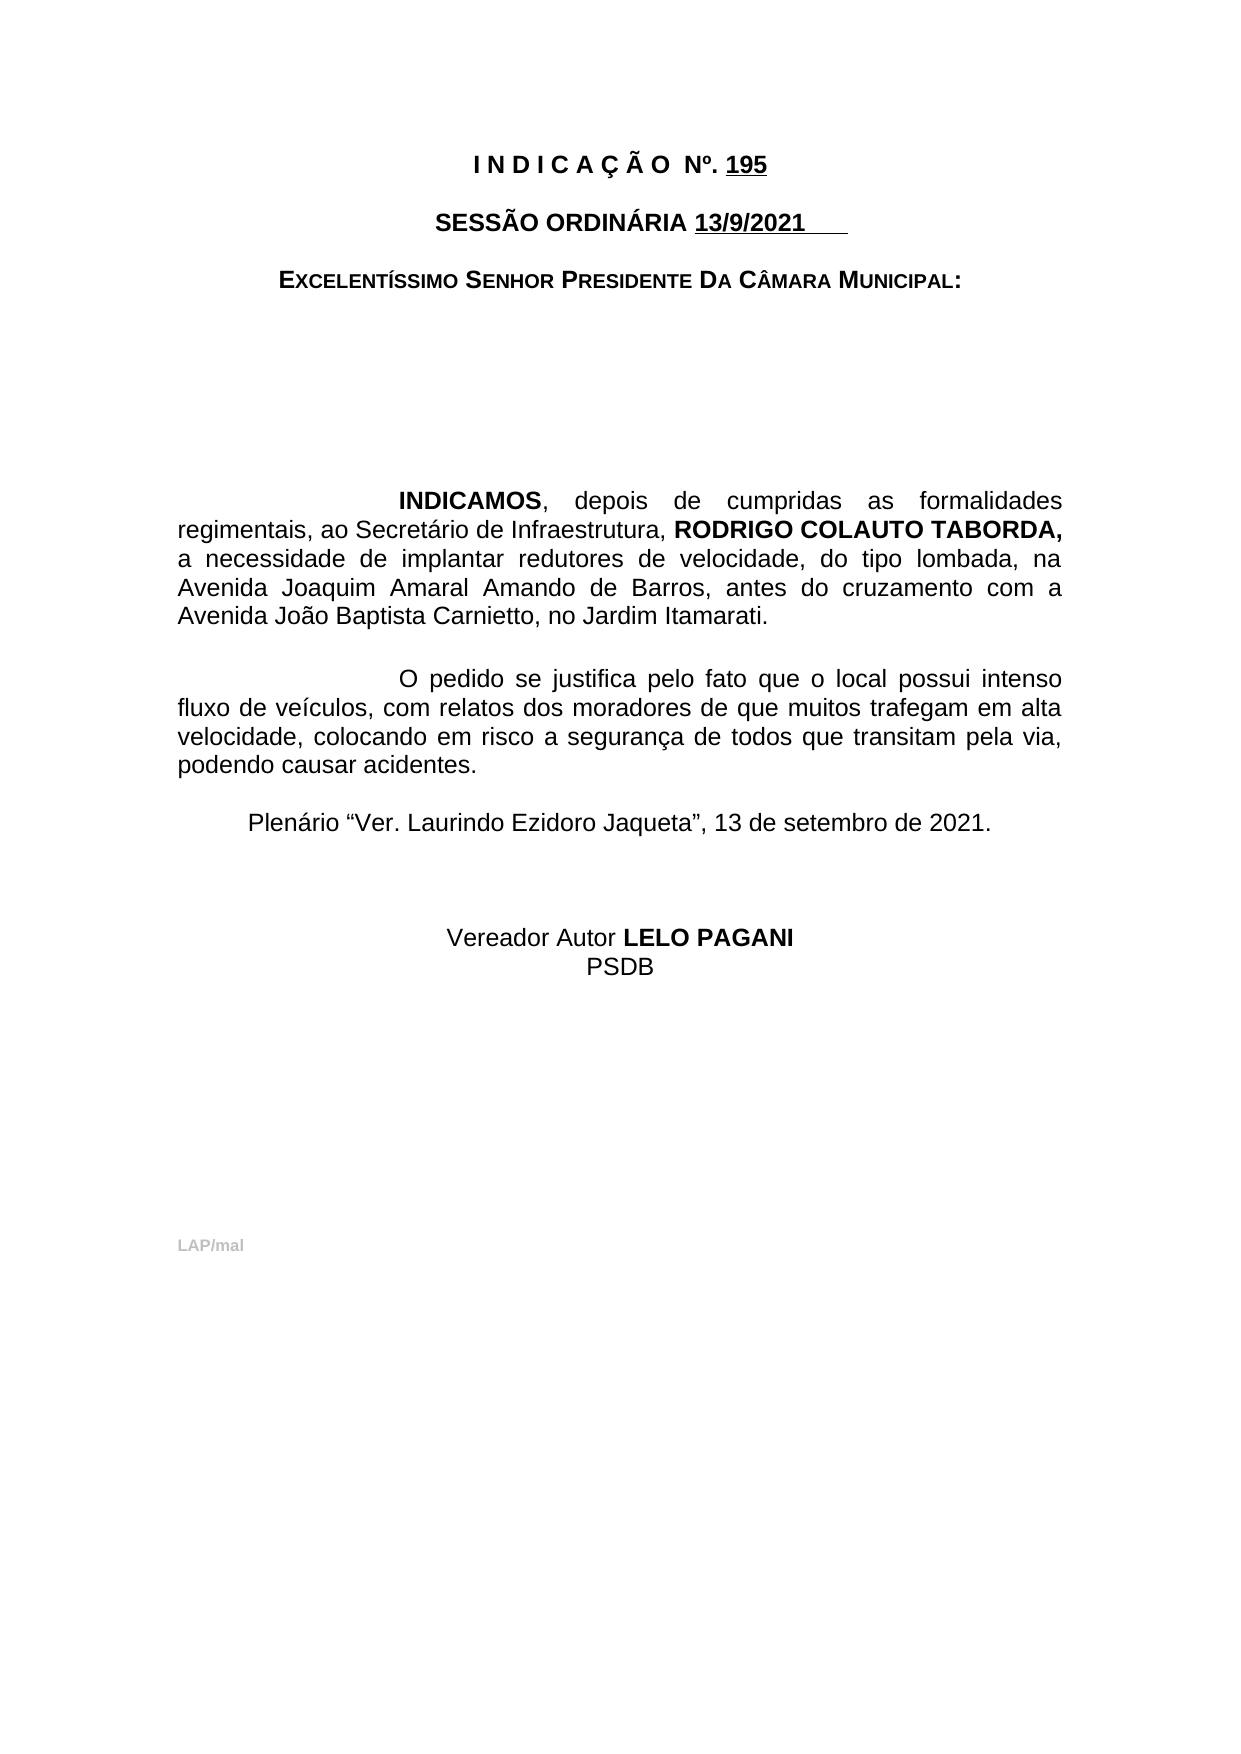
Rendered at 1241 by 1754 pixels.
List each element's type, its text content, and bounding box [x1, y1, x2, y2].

text Excelentíssimo Senhor Presidente Da Câmara Municipal: [177, 265, 1063, 294]
text LAP/mal [177, 1235, 1063, 1254]
text SESSÃO ORDINÁRIA 13/9/2021 [177, 207, 1063, 236]
text PSDB [177, 952, 1063, 980]
text I N D I C A Ç Ã O Nº. 195 [177, 150, 1063, 179]
text Vereador Autor LELO PAGANI [177, 923, 1063, 952]
text INDICAMOS, depois de cumpridas as formalidades regimentais, ao Secretário de Infraestrutura, RODRIGO COLAUTO TABORDA, a necessidade de implantar redutores de velocidade, do tipo lombada, na Avenida Joaquim Amaral Amando de Barros, antes do cruzamento com a Avenida João Baptista Carnietto, no Jardim Itamarati. [177, 486, 1063, 630]
text O pedido se justifica pelo fato que o local possui intenso fluxo de veículos, com relatos dos moradores de que muitos trafegam em alta velocidade, colocando em risco a segurança de todos que transitam pela via, podendo causar acidentes. [177, 664, 1063, 779]
text Plenário “Ver. Laurindo Ezidoro Jaqueta”, 13 de setembro de 2021. [177, 808, 1063, 837]
